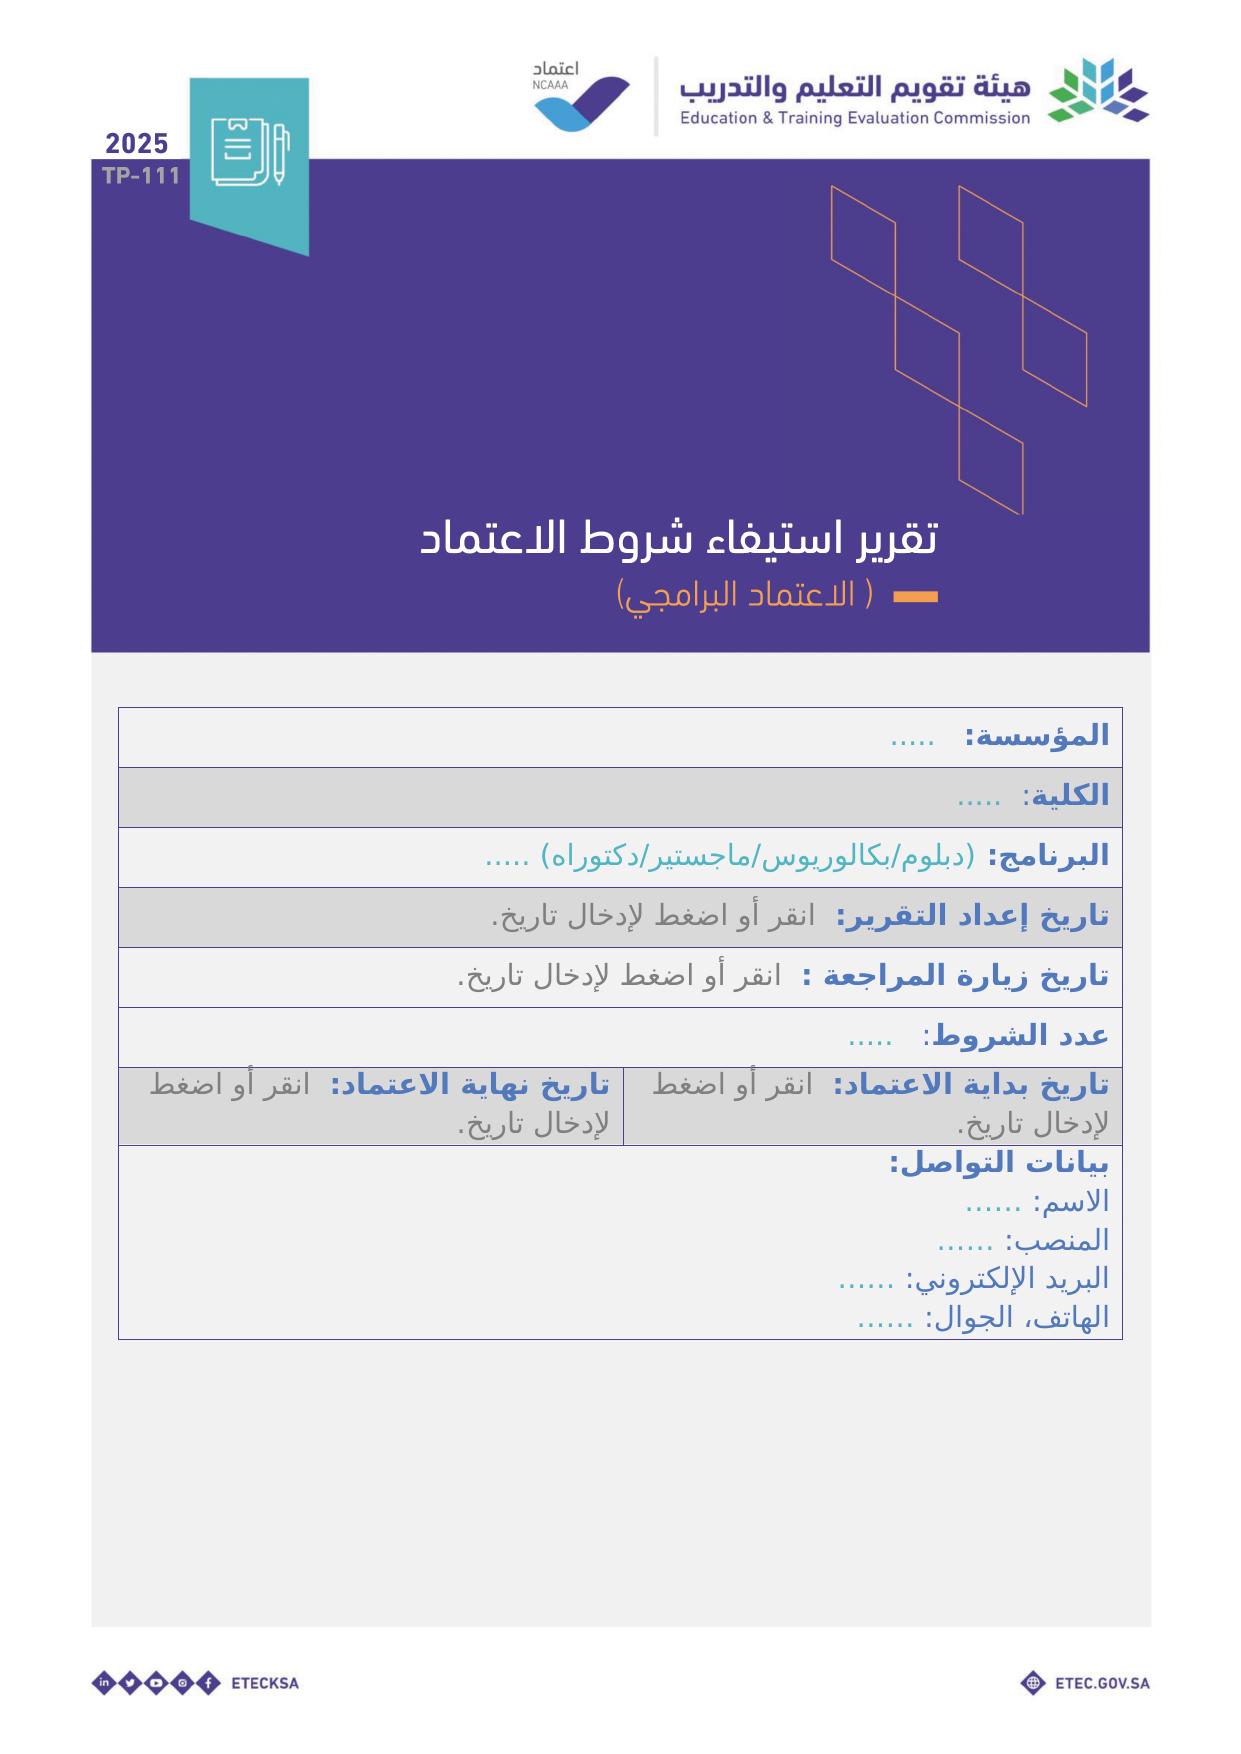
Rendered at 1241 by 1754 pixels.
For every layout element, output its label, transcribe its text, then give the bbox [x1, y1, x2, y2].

table_header المؤسسة: ..... [119, 708, 1122, 767]
table_cell عدد الشروط: ..... [119, 1008, 1122, 1067]
table_cell تاريخ بداية الاعتماد: [624, 1068, 1122, 1144]
table_cell الكلية: ..... [119, 768, 1122, 827]
table_cell تاريخ زيارة المراجعة : [119, 948, 1122, 1007]
table_cell تاريخ إعداد التقرير: [119, 888, 1122, 947]
table_cell تاريخ نهاية الاعتماد: [119, 1068, 623, 1144]
table_cell بيانات التواصل: الاسم: …… المنصب: …… البريد الإلكتروني: …… الهاتف، الجوال: …… [119, 1146, 1122, 1339]
picture [6, 4, 1236, 1743]
table_cell البرنامج: (دبلوم/بكالوريوس/ماجستير/دكتوراه) ..... [119, 828, 1122, 887]
